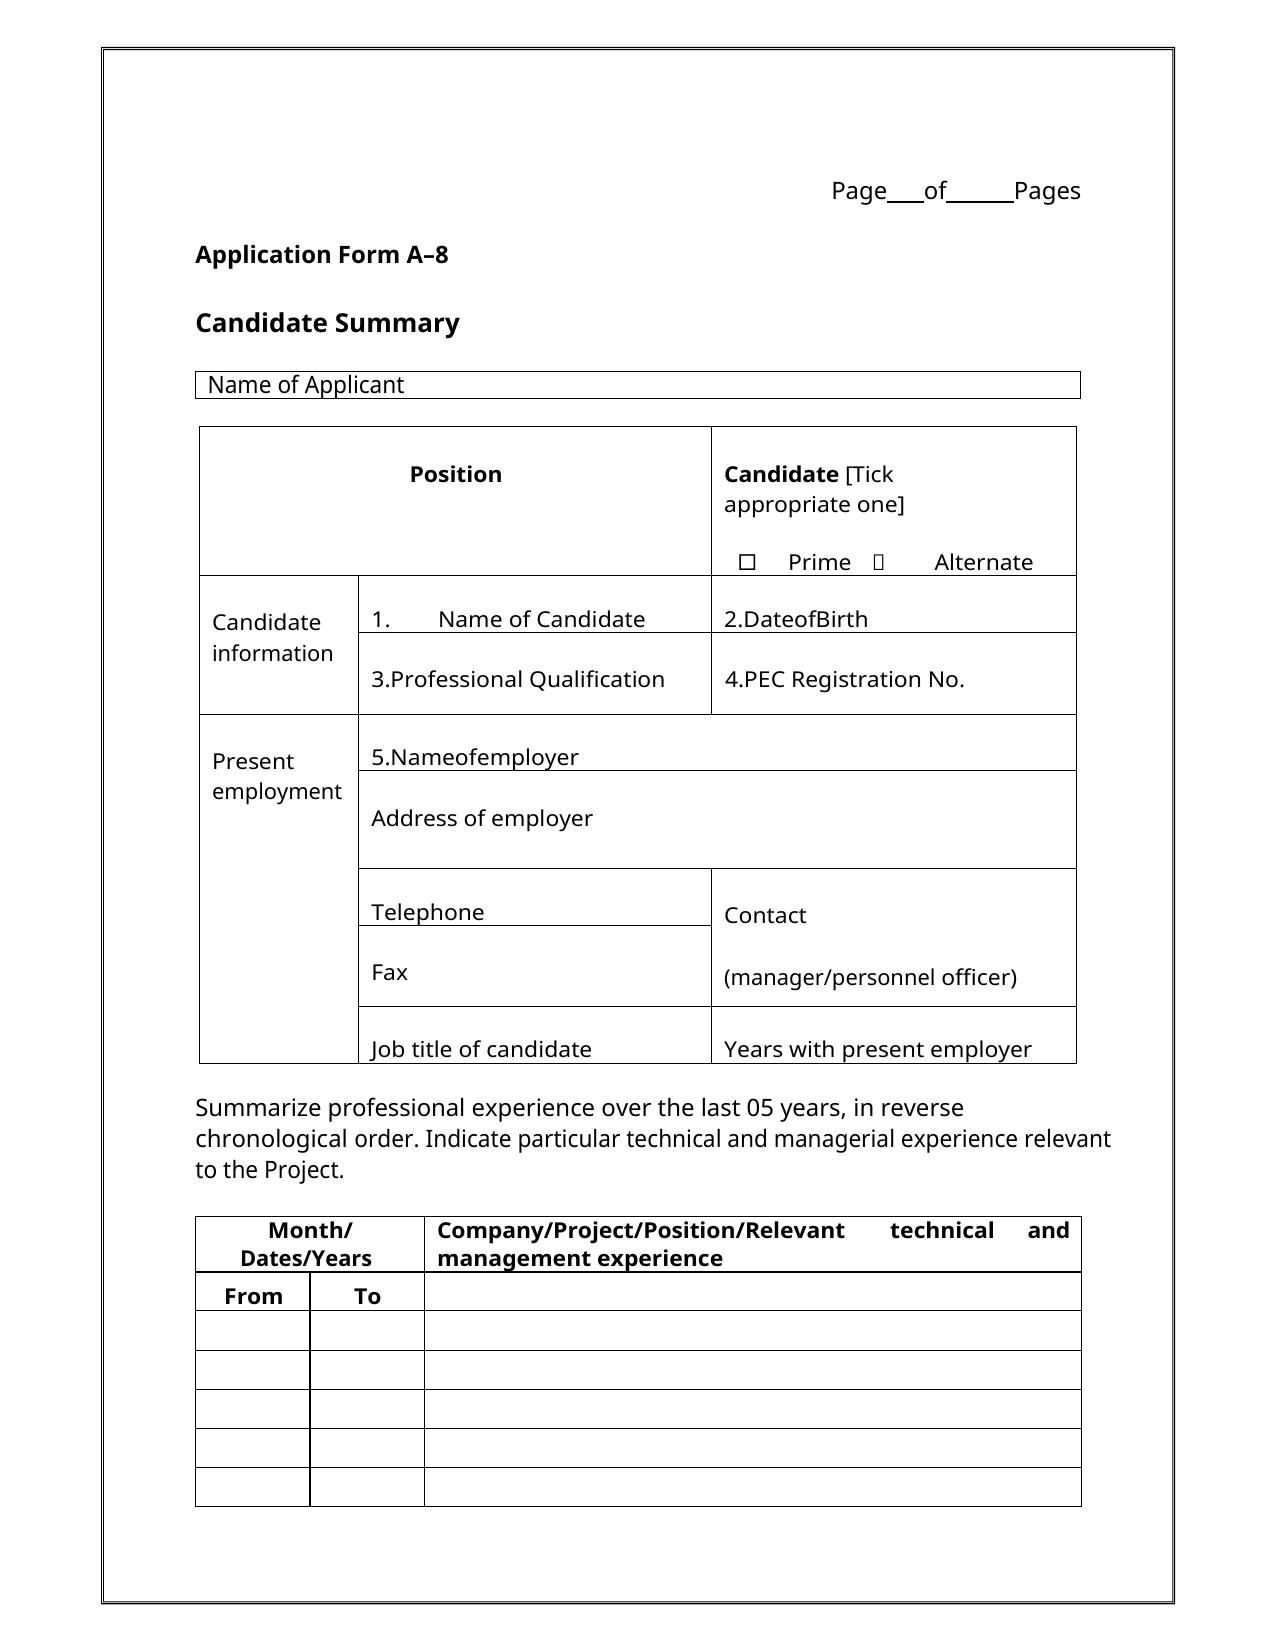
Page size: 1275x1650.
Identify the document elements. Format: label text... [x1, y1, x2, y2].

text Page of Pages [179, 174, 1081, 207]
table_cell [196, 1351, 309, 1389]
table_cell [425, 1311, 1081, 1349]
table_cell [196, 1468, 309, 1506]
table_cell [425, 1273, 1081, 1310]
table_cell 4.PEC Registration No. [712, 633, 1076, 714]
table_cell [311, 1351, 424, 1389]
table_cell Contact (manager/personnel officer) [712, 869, 1076, 1006]
table_cell 5.Nameofemployer [359, 715, 1076, 770]
table_cell [311, 1390, 424, 1428]
table_cell Telephone [359, 869, 711, 925]
table_header Position [200, 427, 711, 575]
table_cell 3.Professional Qualification [359, 633, 711, 714]
table_cell [311, 1429, 424, 1467]
table_cell [425, 1429, 1081, 1467]
table_header Company/Project/Position/Relevant technical and management experience [425, 1217, 1081, 1271]
table_cell [311, 1468, 424, 1506]
table_cell Years with present employer [712, 1007, 1076, 1062]
table_cell Job title of candidate [359, 1007, 711, 1062]
table_header Candidate [Tick appropriate one] Prime  Alternate [712, 427, 1076, 575]
table_cell [196, 1390, 309, 1428]
table_cell [425, 1468, 1081, 1506]
table_header Month/Dates/Years [196, 1217, 424, 1271]
text Application Form A–8 [195, 238, 1152, 271]
table_cell To [311, 1273, 424, 1310]
subtitle Candidate Summary [195, 305, 1152, 340]
table_cell [196, 1311, 309, 1349]
table_cell [425, 1351, 1081, 1389]
table_cell From [196, 1273, 309, 1310]
text Summarize professional experience over the last 05 years, in reverse chronological order. Indicate particular technical and managerial experience relevant to the Project. [195, 1092, 1120, 1185]
table_cell Fax [359, 926, 711, 1006]
table_cell [196, 1429, 309, 1467]
table_cell Candidate information [200, 576, 358, 714]
table_cell 2.DateofBirth [712, 576, 1076, 632]
table_cell Address of employer [359, 771, 1076, 868]
table_cell 1. Name of Candidate [359, 576, 711, 632]
table_cell [425, 1390, 1081, 1428]
table_cell [311, 1311, 424, 1349]
table_cell Present employment [200, 715, 358, 1062]
